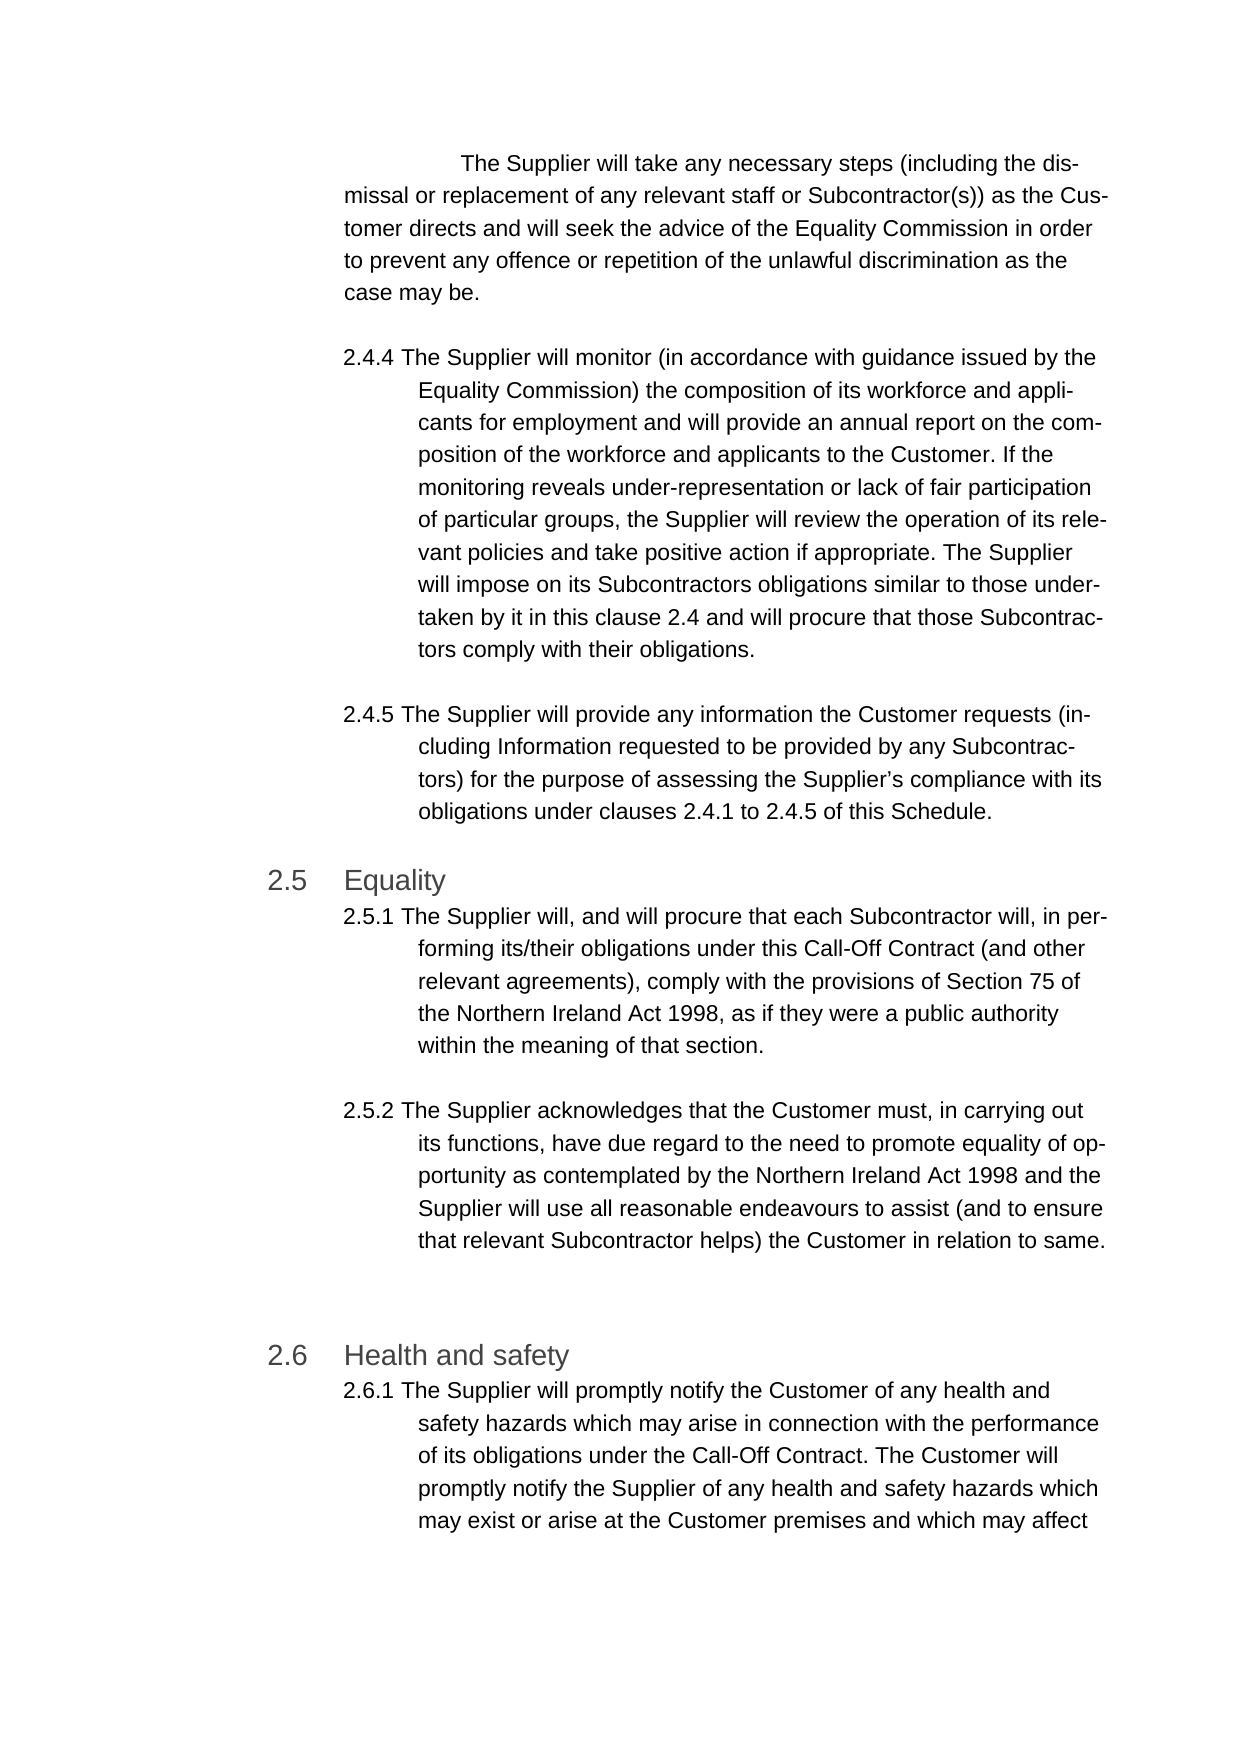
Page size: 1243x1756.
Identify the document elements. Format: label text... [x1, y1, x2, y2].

subtitle Health and safety [267, 1338, 1211, 1371]
list The Supplier will provide any information the Customer requests (in- cluding Information requested to be provided by any Subcontrac- tors) for the purpose of assessing the Supplier’s compliance with its obligations under clauses 2.4.1 to 2.4.5 of this Schedule. [343, 701, 1103, 824]
list The Supplier will monitor (in accordance with guidance issued by the Equality Commission) the composition of its workforce and appli- cants for employment and will provide an annual report on the com- position of the workforce and applicants to the Customer. If the monitoring reveals under-representation or lack of fair participation of particular groups, the Supplier will review the operation of its rele- vant policies and take positive action if appropriate. The Supplier will impose on its Subcontractors obligations similar to those under- taken by it in this clause 2.4 and will procure that those Subcontrac- tors comply with their obligations. [343, 344, 1108, 662]
list The Supplier acknowledges that the Customer must, in carrying out its functions, have due regard to the need to promote equality of op- portunity as contemplated by the Northern Ireland Act 1998 and the Supplier will use all reasonable endeavours to assist (and to ensure that relevant Subcontractor helps) the Customer in relation to same. [343, 1097, 1107, 1253]
list The Supplier will promptly notify the Customer of any health and safety hazards which may arise in connection with the performance of its obligations under the Call-Off Contract. The Customer will promptly notify the Supplier of any health and safety hazards which may exist or arise at the Customer premises and which may affect [343, 1377, 1100, 1533]
subtitle Equality [267, 863, 1211, 896]
text The Supplier will take any necessary steps (including the dis- missal or replacement of any relevant staff or Subcontractor(s)) as the Cus- tomer directs and will seek the advice of the Equality Commission in order to prevent any offence or repetition of the unlawful discrimination as the case may be. [344, 150, 1110, 306]
list The Supplier will, and will procure that each Subcontractor will, in per- forming its/their obligations under this Call-Off Contract (and other relevant agreements), comply with the provisions of Section 75 of the Northern Ireland Act 1998, as if they were a public authority within the meaning of that section. [343, 903, 1109, 1059]
